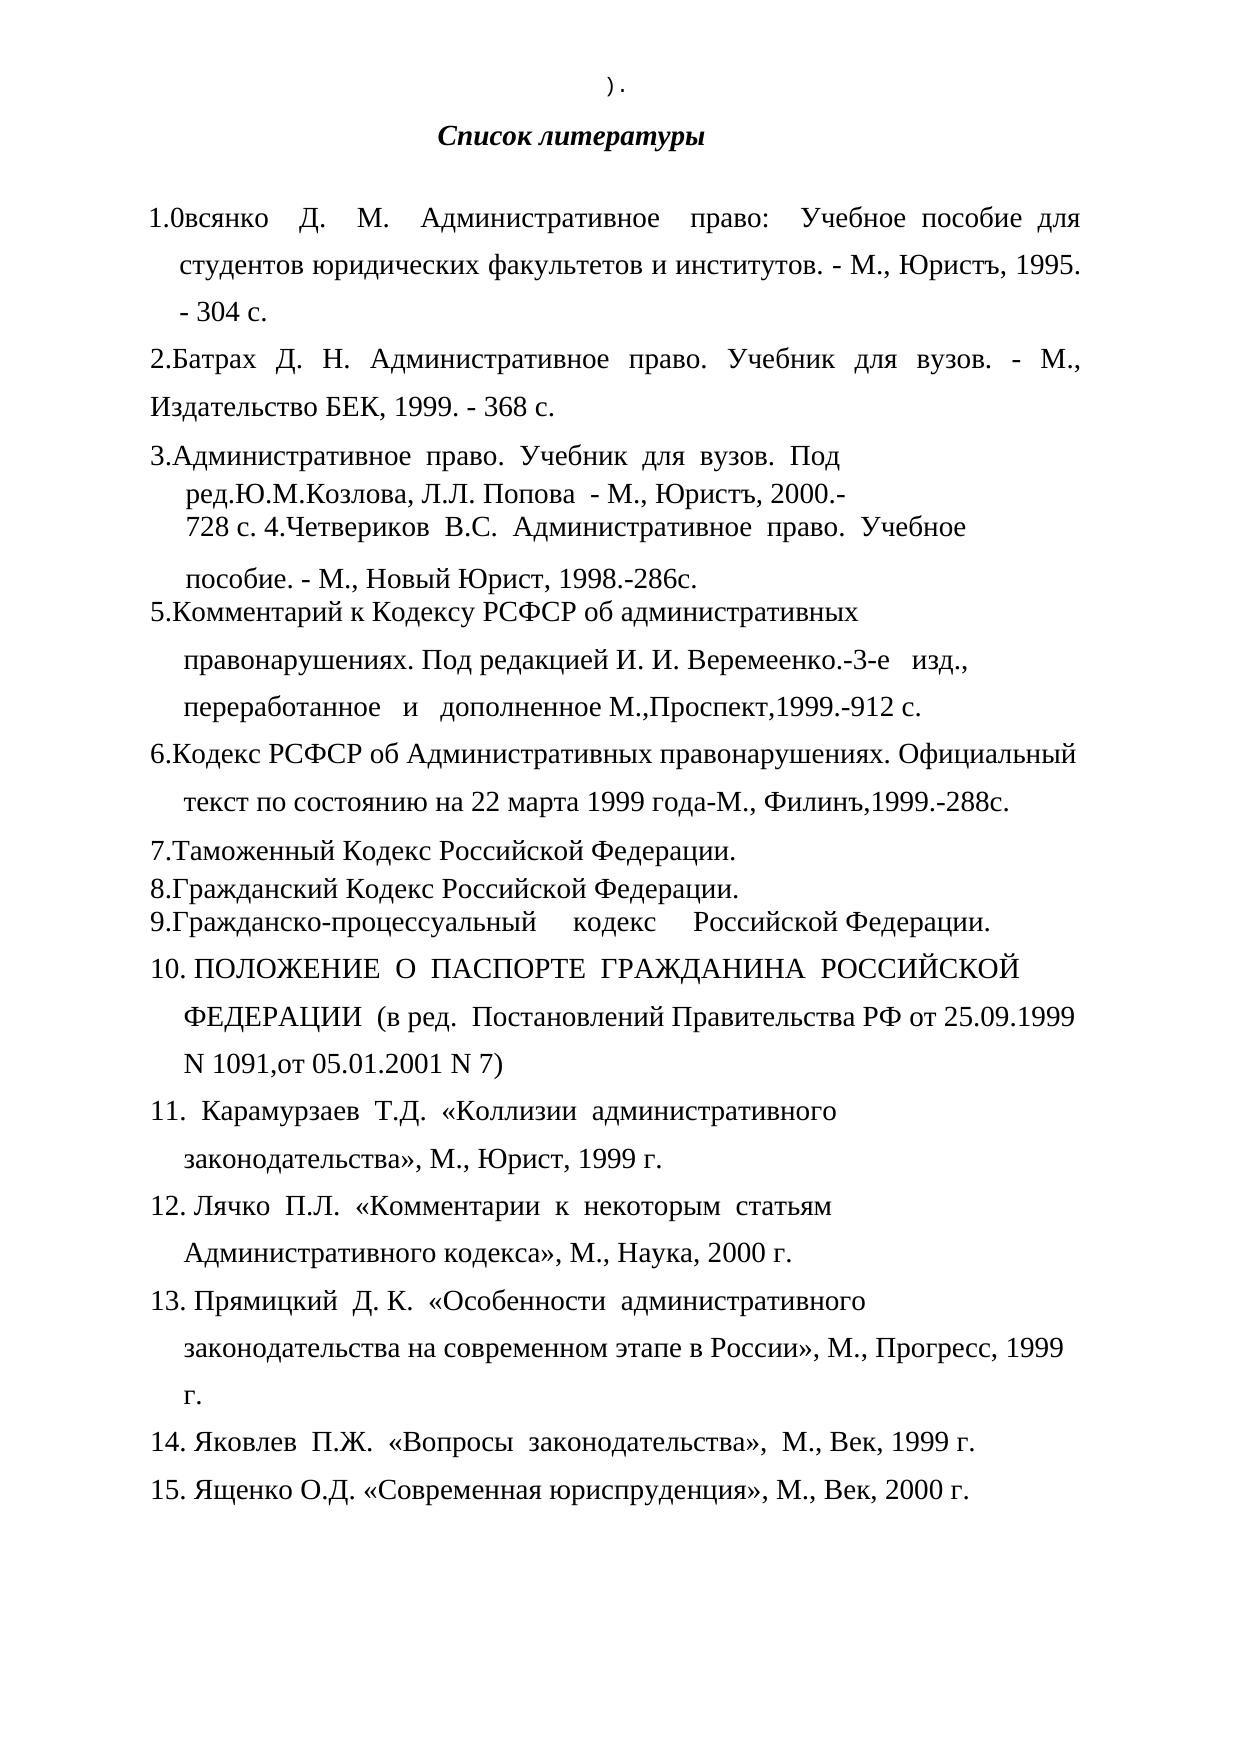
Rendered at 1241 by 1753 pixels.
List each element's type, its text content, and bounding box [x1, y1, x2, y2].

text 12. Лячко П.Л. «Комментарии к некоторым статьям Административного кодекса», М., Наука, 2000 г. [150, 1188, 1082, 1269]
text 728 с. 4.Четвериков В.С. Административное право. Учебное [150, 509, 1082, 543]
text 13. Прямицкий Д. К. «Особенности административного законодательства на современном этапе в России», М., Прогресс, 1999 г. [150, 1283, 1082, 1411]
text 9.Гражданско-процессуальный кодекс Российской Федерации. [150, 904, 1082, 938]
text 11. Карамурзаев Т.Д. «Коллизии административного законодательства», М., Юрист, 1999 г. [150, 1093, 1082, 1174]
text пособие. - М., Новый Юрист, 1998.-286с. [150, 561, 1082, 594]
text 8.Гражданский Кодекс Российской Федерации. [150, 871, 1082, 904]
text ред.Ю.М.Козлова, Л.Л. Попова - М., Юристъ, 2000.- [150, 476, 1082, 509]
text 3.Административное право. Учебник для вузов. Под [150, 438, 1082, 472]
text 7.Таможенный Кодекс Российской Федерации. [150, 833, 1082, 867]
text 14. Яковлев П.Ж. «Вопросы законодательства», М., Век, 1999 г. [150, 1424, 1082, 1458]
text 15. Ященко О.Д. «Современная юриспруденция», М., Век, 2000 г. [150, 1472, 1082, 1505]
text 10. ПОЛОЖЕНИЕ О ПАСПОРТЕ ГРАЖДАНИНА РОССИЙСКОЙ ФЕДЕРАЦИИ (в ред. Постановлений Правительства РФ от 25.09.1999 N 1091,от 05.01.2001 N 7) [150, 952, 1082, 1080]
text 6.Кодекс РСФСР об Административных правонарушениях. Официальный текст по состоянию на 22 марта 1999 года-М., Филинъ,1999.-288с. [150, 736, 1082, 817]
text 5.Комментарий к Кодексу РСФСР об административных правонарушениях. Под редакцией И. И. Веремеенко.-3-е изд., переработанное и дополненное М.,Проспект,1999.-912 с. [150, 594, 1082, 723]
text 1.0всянко Д. М. Административное право: Учебное пособие для студентов юридических факультетов и институтов. - М., Юристъ, 1995. - 304 с. [148, 200, 1082, 328]
text 2.Батрах Д. Н. Административное право. Учебник для вузов. - М., Издательство БЕК, 1999. - 368 с. [150, 342, 1082, 422]
text Список литературы [437, 118, 1082, 152]
